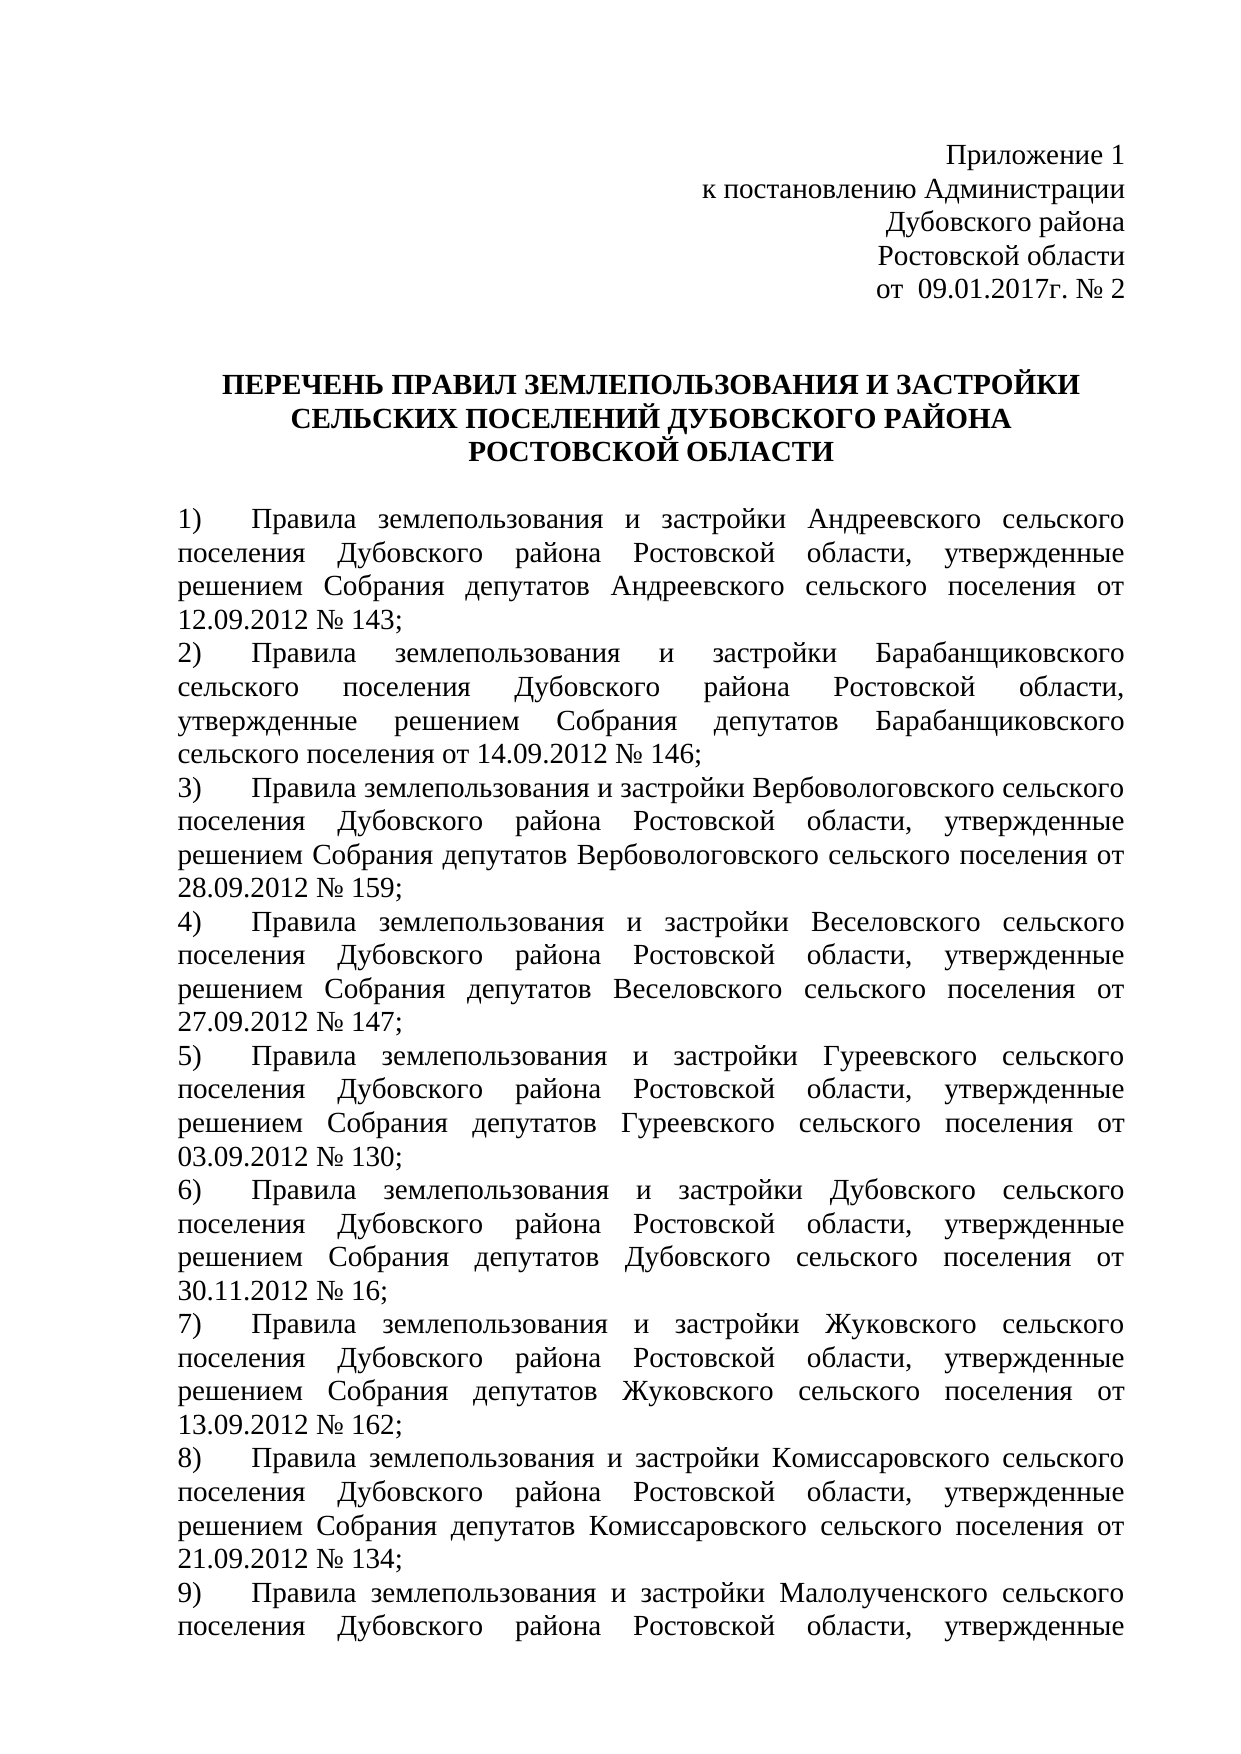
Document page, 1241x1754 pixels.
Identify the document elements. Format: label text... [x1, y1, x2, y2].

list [177, 1575, 1125, 1642]
text Дубовского района [177, 204, 1125, 238]
list Правила землепользования и застройки Андреевского сельского поселения Дубовского района Ростовской области, утвержденные решением Собрания депутатов Андреевского сельского поселения от 12.09.2012 № 143; [177, 501, 1125, 636]
text РОСТОВСКОЙ ОБЛАСТИ [177, 434, 1125, 468]
text Приложение 1 [177, 137, 1125, 171]
text от 09.01.2017г. № 2 [177, 271, 1125, 305]
list Правила землепользования и застройки Барабанщиковского сельского поселения Дубовского района Ростовской области, утвержденные решением Собрания депутатов Барабанщиковского сельского поселения от 14.09.2012 № 146; [177, 636, 1125, 770]
list Правила землепользования и застройки Веселовского сельского поселения Дубовского района Ростовской области, утвержденные решением Собрания депутатов Веселовского сельского поселения от 27.09.2012 № 147; [177, 904, 1125, 1038]
list Правила землепользования и застройки Вербовологовского сельского поселения Дубовского района Ростовской области, утвержденные решением Собрания депутатов Вербовологовского сельского поселения от 28.09.2012 № 159; [177, 770, 1125, 904]
list Правила землепользования и застройки Дубовского сельского поселения Дубовского района Ростовской области, утвержденные решением Собрания депутатов Дубовского сельского поселения от 30.11.2012 № 16; [177, 1172, 1125, 1306]
list Правила землепользования и застройки Комиссаровского сельского поселения Дубовского района Ростовской области, утвержденные решением Собрания депутатов Комиссаровского сельского поселения от 21.09.2012 № 134; [177, 1441, 1125, 1575]
list Правила землепользования и застройки Жуковского сельского поселения Дубовского района Ростовской области, утвержденные решением Собрания депутатов Жуковского сельского поселения от 13.09.2012 № 162; [177, 1306, 1125, 1441]
list Правила землепользования и застройки Гуреевского сельского поселения Дубовского района Ростовской области, утвержденные решением Собрания депутатов Гуреевского сельского поселения от 03.09.2012 № 130; [177, 1038, 1125, 1172]
text Ростовской области [177, 238, 1125, 271]
text к постановлению Администрации [177, 171, 1125, 204]
text ПЕРЕЧЕНЬ ПРАВИЛ ЗЕМЛЕПОЛЬЗОВАНИЯ И ЗАСТРОЙКИ СЕЛЬСКИХ ПОСЕЛЕНИЙ ДУБОВСКОГО РАЙОНА [177, 367, 1125, 434]
